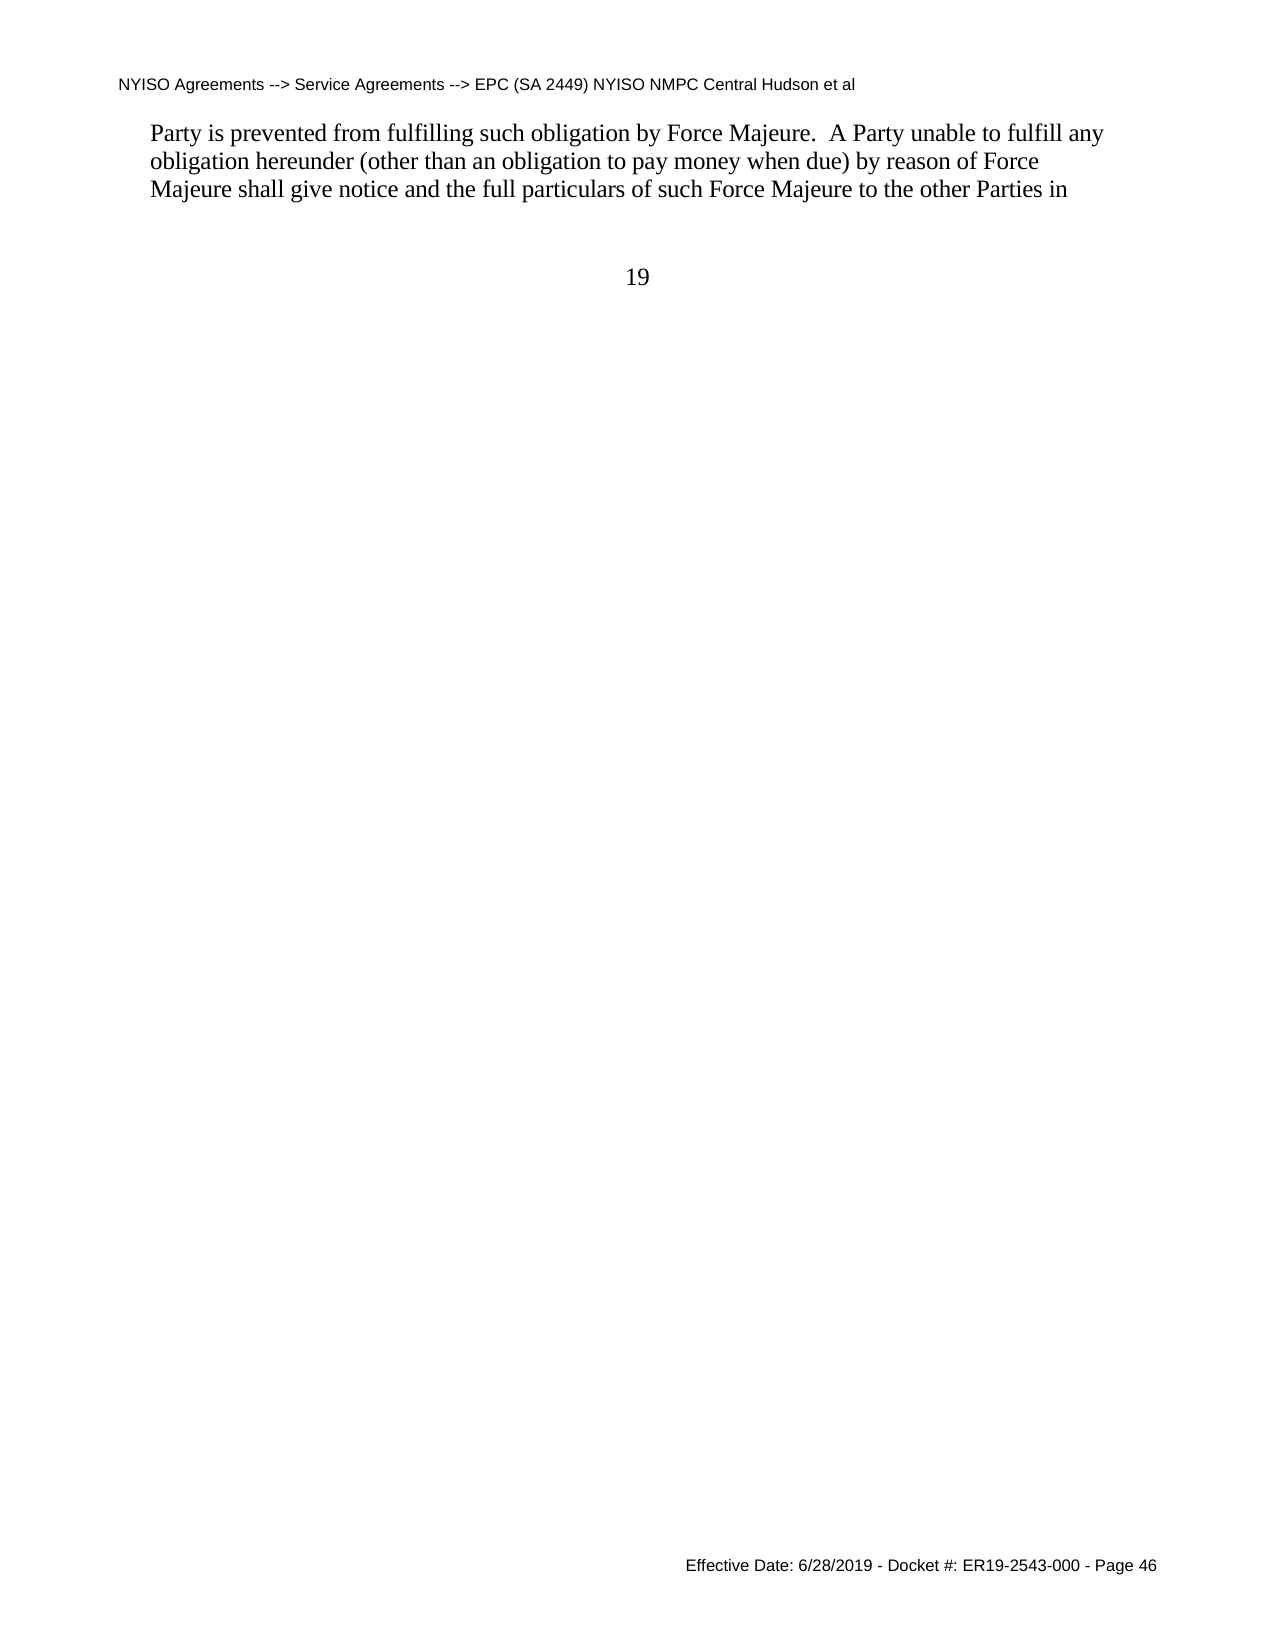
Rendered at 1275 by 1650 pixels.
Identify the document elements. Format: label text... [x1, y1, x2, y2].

text Party is prevented from fulfilling such obligation by Force Majeure. A Party unable to fulfill any obligation hereunder (other than an obligation to pay money when due) by reason of Force Majeure shall give notice and the full particulars of such Force Majeure to the other Parties in [150, 119, 1144, 203]
text 19 [625, 262, 1275, 291]
